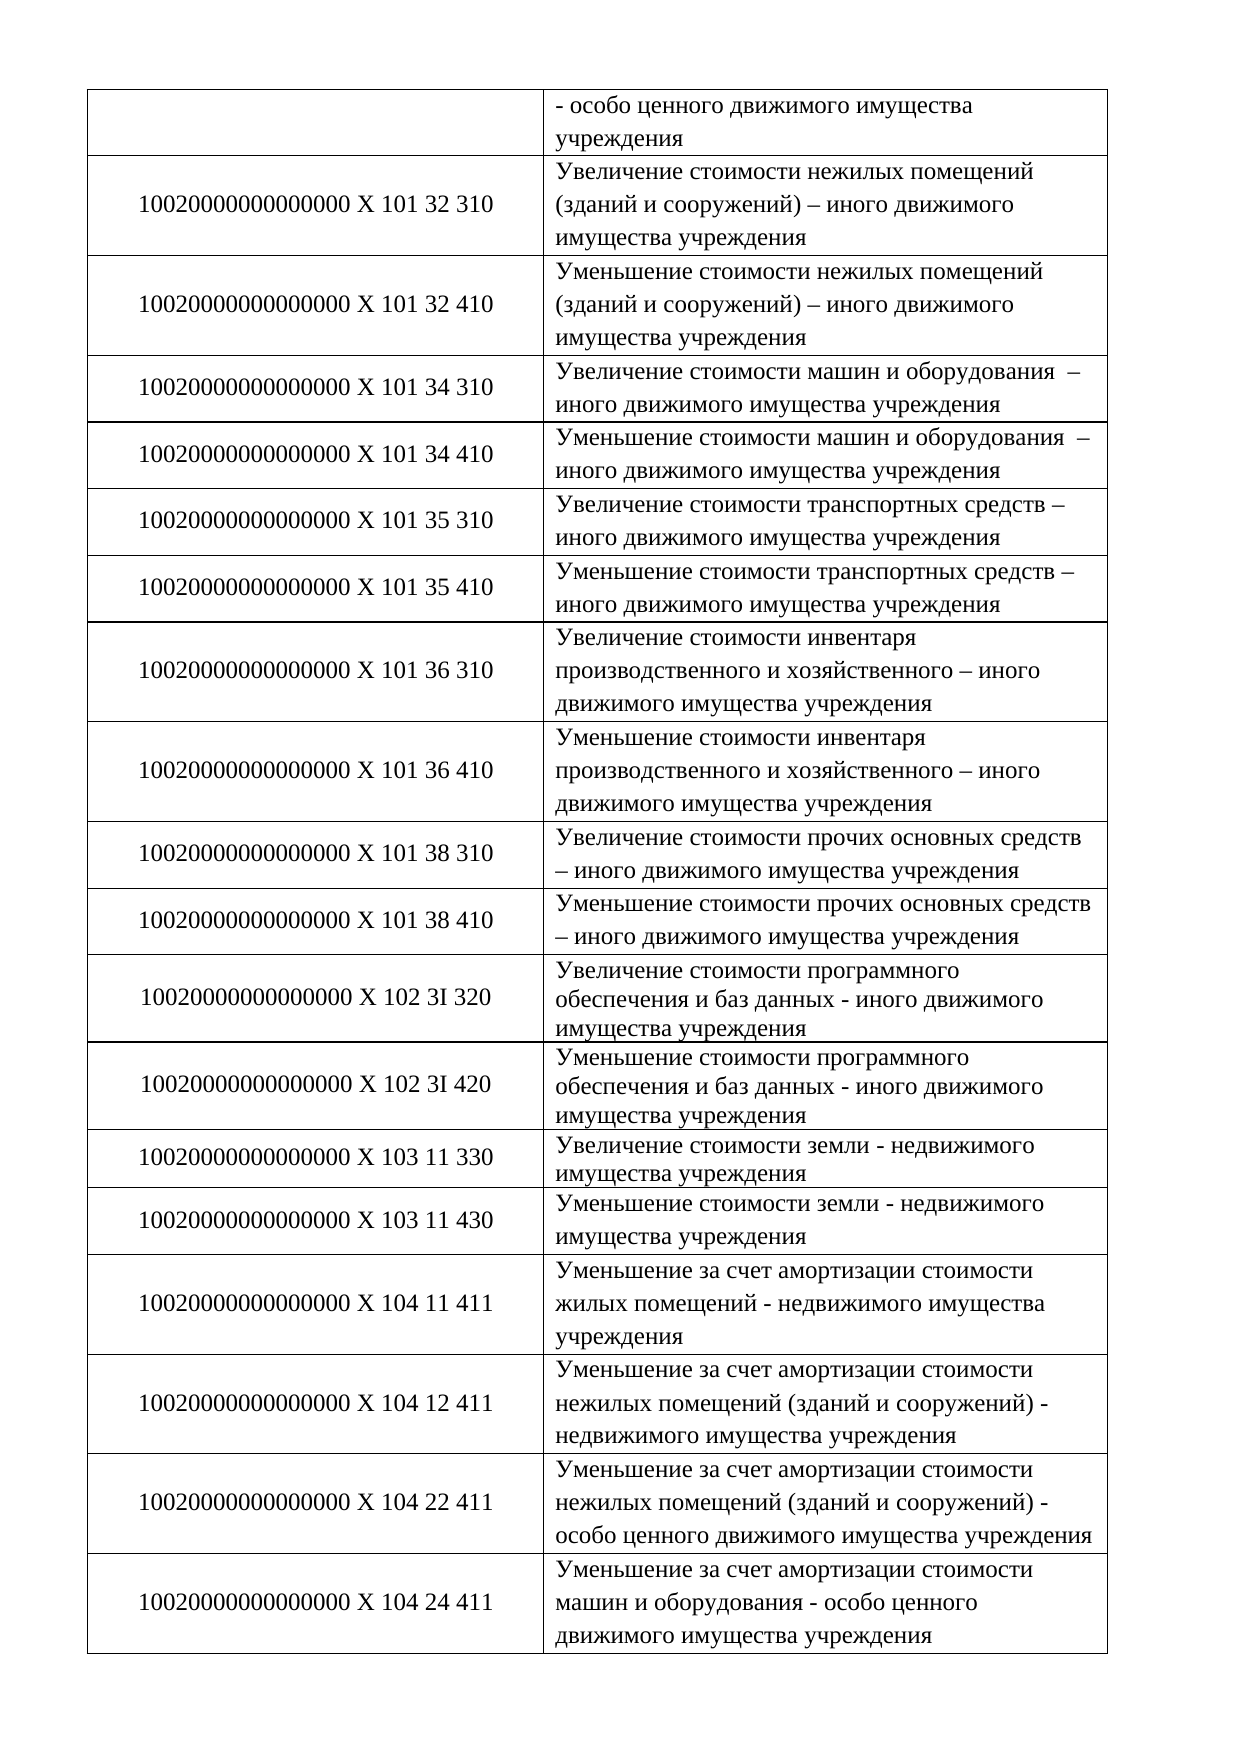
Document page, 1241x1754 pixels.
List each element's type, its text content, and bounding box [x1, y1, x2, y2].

table_cell 10020000000000000 Х 101 34 310 [88, 356, 543, 421]
table_cell 10020000000000000 Х 104 22 411 [88, 1454, 543, 1553]
table_cell Уменьшение стоимости инвентаря производственного и хозяйственного – иного движимого имущества учреждения [544, 722, 1107, 821]
table_cell Уменьшение за счет амортизации стоимости жилых помещений - недвижимого имущества учреждения [544, 1255, 1107, 1353]
table_cell Уменьшение стоимости земли - недвижимого имущества учреждения [544, 1188, 1107, 1254]
table_cell Уменьшение за счет амортизации стоимости нежилых помещений (зданий и сооружений) - недвижимого имущества учреждения [544, 1355, 1107, 1453]
table_cell Увеличение стоимости программного обеспечения и баз данных - иного движимого имущества учреждения [544, 955, 1107, 1041]
table_cell 10020000000000000 Х 104 24 411 [88, 1554, 543, 1653]
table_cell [544, 90, 1107, 155]
table_cell 10020000000000000 Х 104 11 411 [88, 1255, 543, 1353]
table_cell Уменьшение за счет амортизации стоимости нежилых помещений (зданий и сооружений) - особо ценного движимого имущества учреждения [544, 1454, 1107, 1553]
table_cell 10020000000000000 Х 101 38 410 [88, 889, 543, 954]
table_cell 10020000000000000 Х 104 12 411 [88, 1355, 543, 1453]
table_cell Увеличение стоимости земли - недвижимого имущества учреждения [544, 1130, 1107, 1187]
table_cell 10020000000000000 Х 102 3I 420 [88, 1043, 543, 1129]
table_cell Уменьшение стоимости программного обеспечения и баз данных - иного движимого имущества учреждения [544, 1043, 1107, 1129]
table_cell 10020000000000000 Х 101 32 310 [88, 156, 543, 255]
table_cell Уменьшение за счет амортизации стоимости машин и оборудования - особо ценного движимого имущества учреждения [544, 1554, 1107, 1653]
table_cell 10020000000000000 Х 101 35 410 [88, 556, 543, 621]
table_cell Уменьшение стоимости транспортных средств – иного движимого имущества учреждения [544, 556, 1107, 621]
table_cell 10020000000000000 Х 101 38 310 [88, 822, 543, 887]
table_cell Увеличение стоимости машин и оборудования – иного движимого имущества учреждения [544, 356, 1107, 421]
table_cell Увеличение стоимости прочих основных средств – иного движимого имущества учреждения [544, 822, 1107, 887]
table_cell 10020000000000000 Х 103 11 330 [88, 1130, 543, 1187]
table_cell 10020000000000000 Х 101 34 410 [88, 423, 543, 488]
table_cell 10020000000000000 Х 103 11 430 [88, 1188, 543, 1254]
table_cell Увеличение стоимости нежилых помещений (зданий и сооружений) – иного движимого имущества учреждения [544, 156, 1107, 255]
table_cell Уменьшение стоимости прочих основных средств – иного движимого имущества учреждения [544, 889, 1107, 954]
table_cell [88, 90, 543, 155]
table_cell 10020000000000000 Х 101 36 310 [88, 623, 543, 721]
table_cell 10020000000000000 Х 101 35 310 [88, 489, 543, 555]
table_cell Уменьшение стоимости машин и оборудования – иного движимого имущества учреждения [544, 423, 1107, 488]
table_cell Увеличение стоимости транспортных средств – иного движимого имущества учреждения [544, 489, 1107, 555]
table_cell Увеличение стоимости инвентаря производственного и хозяйственного – иного движимого имущества учреждения [544, 623, 1107, 721]
table_cell 10020000000000000 Х 102 3I 320 [88, 955, 543, 1041]
table_cell Уменьшение стоимости нежилых помещений (зданий и сооружений) – иного движимого имущества учреждения [544, 256, 1107, 355]
table_cell 10020000000000000 Х 101 36 410 [88, 722, 543, 821]
table_cell 10020000000000000 Х 101 32 410 [88, 256, 543, 355]
